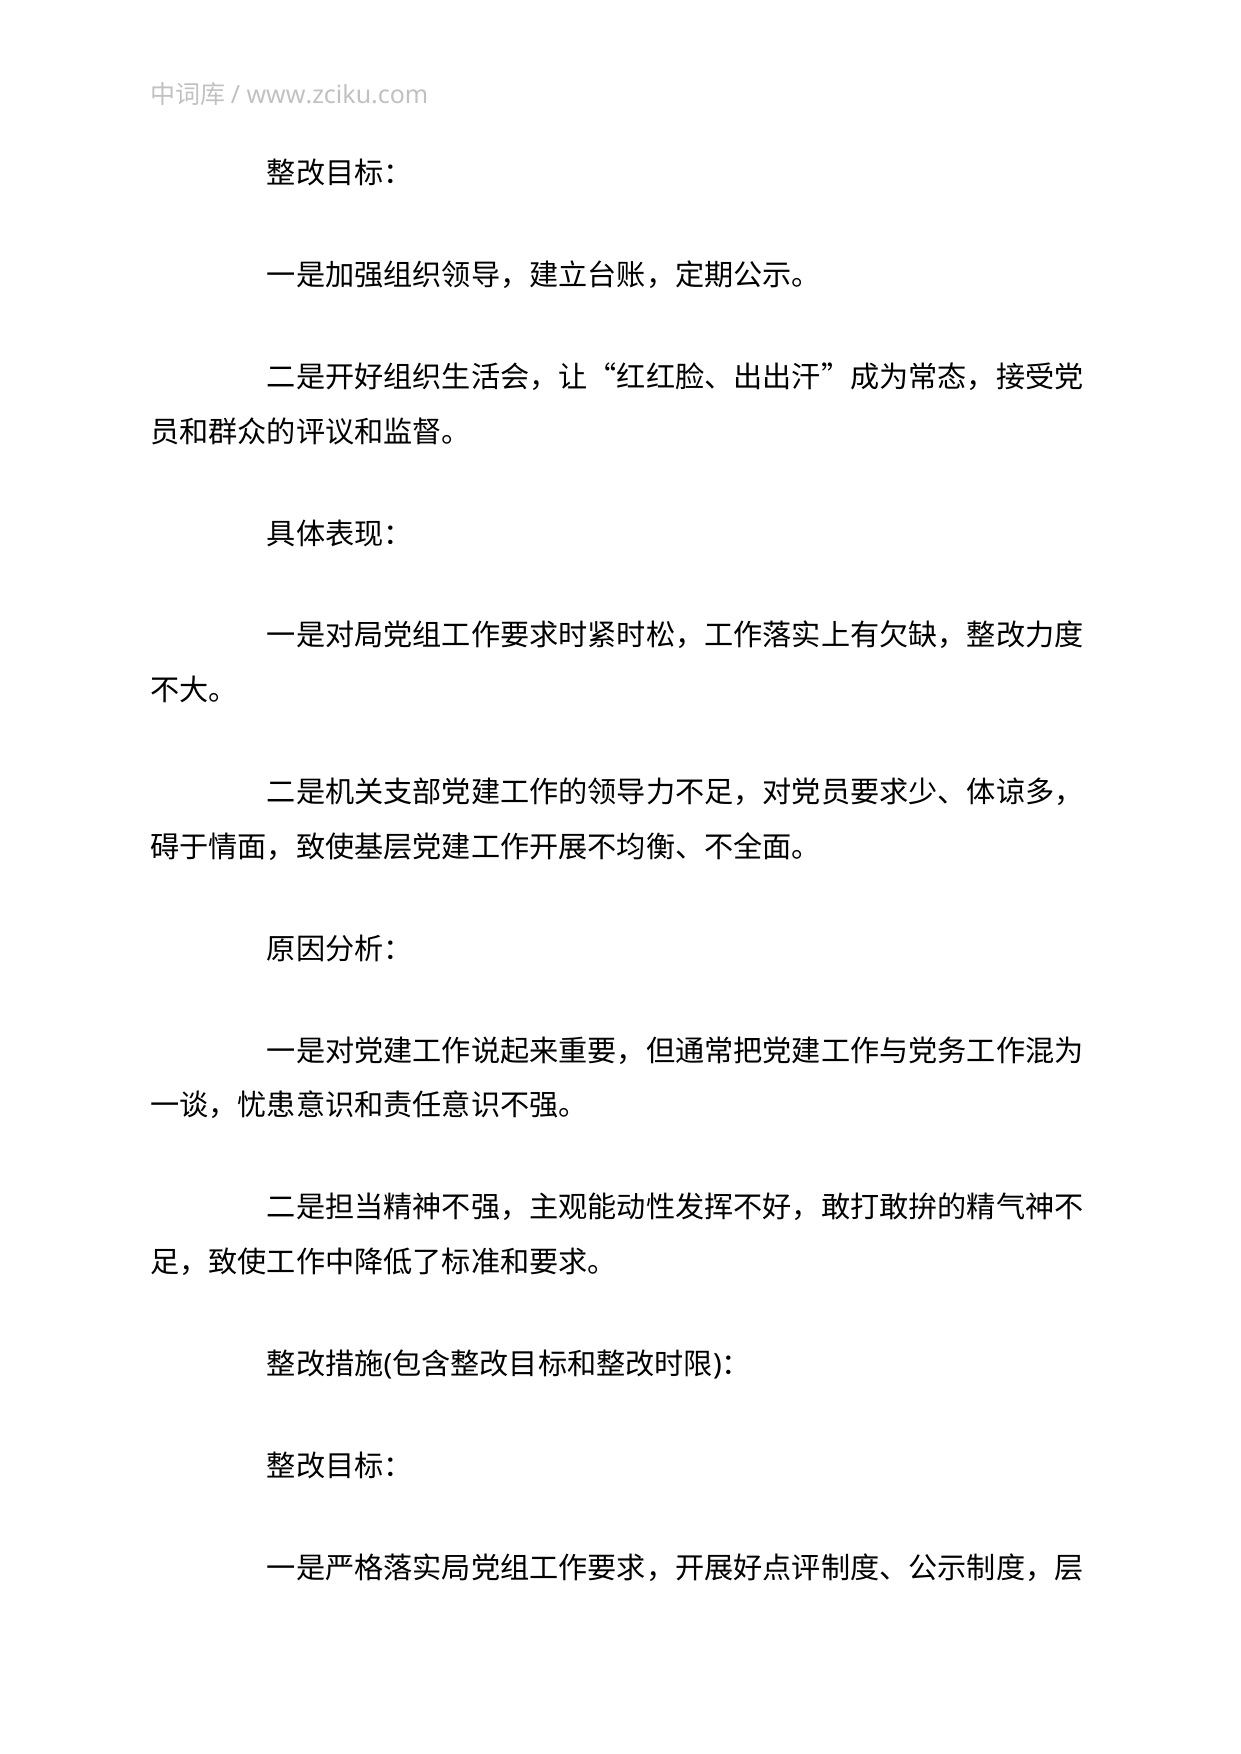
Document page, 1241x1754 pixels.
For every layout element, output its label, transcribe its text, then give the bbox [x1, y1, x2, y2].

text 二是开好组织生活会，让“红红脸、出出汗”成为常态，接受党员和群众的评议和监督。 [150, 353, 1090, 451]
text 整改目标： [150, 150, 1090, 192]
text 一是对党建工作说起来重要，但通常把党建工作与党务工作混为一谈，忧患意识和责任意识不强。 [150, 1027, 1090, 1124]
text 二是机关支部党建工作的领导力不足，对党员要求少、体谅多，碍于情面，致使基层党建工作开展不均衡、不全面。 [150, 769, 1090, 866]
text 整改目标： [150, 1442, 1090, 1485]
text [150, 1544, 1090, 1586]
text 原因分析： [150, 925, 1090, 968]
text 二是担当精神不强，主观能动性发挥不好，敢打敢拚的精气神不足，致使工作中降低了标准和要求。 [150, 1184, 1090, 1281]
text 一是加强组织领导，建立台账，定期公示。 [150, 252, 1090, 294]
text 具体表现： [150, 510, 1090, 552]
text 整改措施(包含整改目标和整改时限)： [150, 1340, 1090, 1383]
text 一是对局党组工作要求时紧时松，工作落实上有欠缺，整改力度不大。 [150, 612, 1090, 709]
